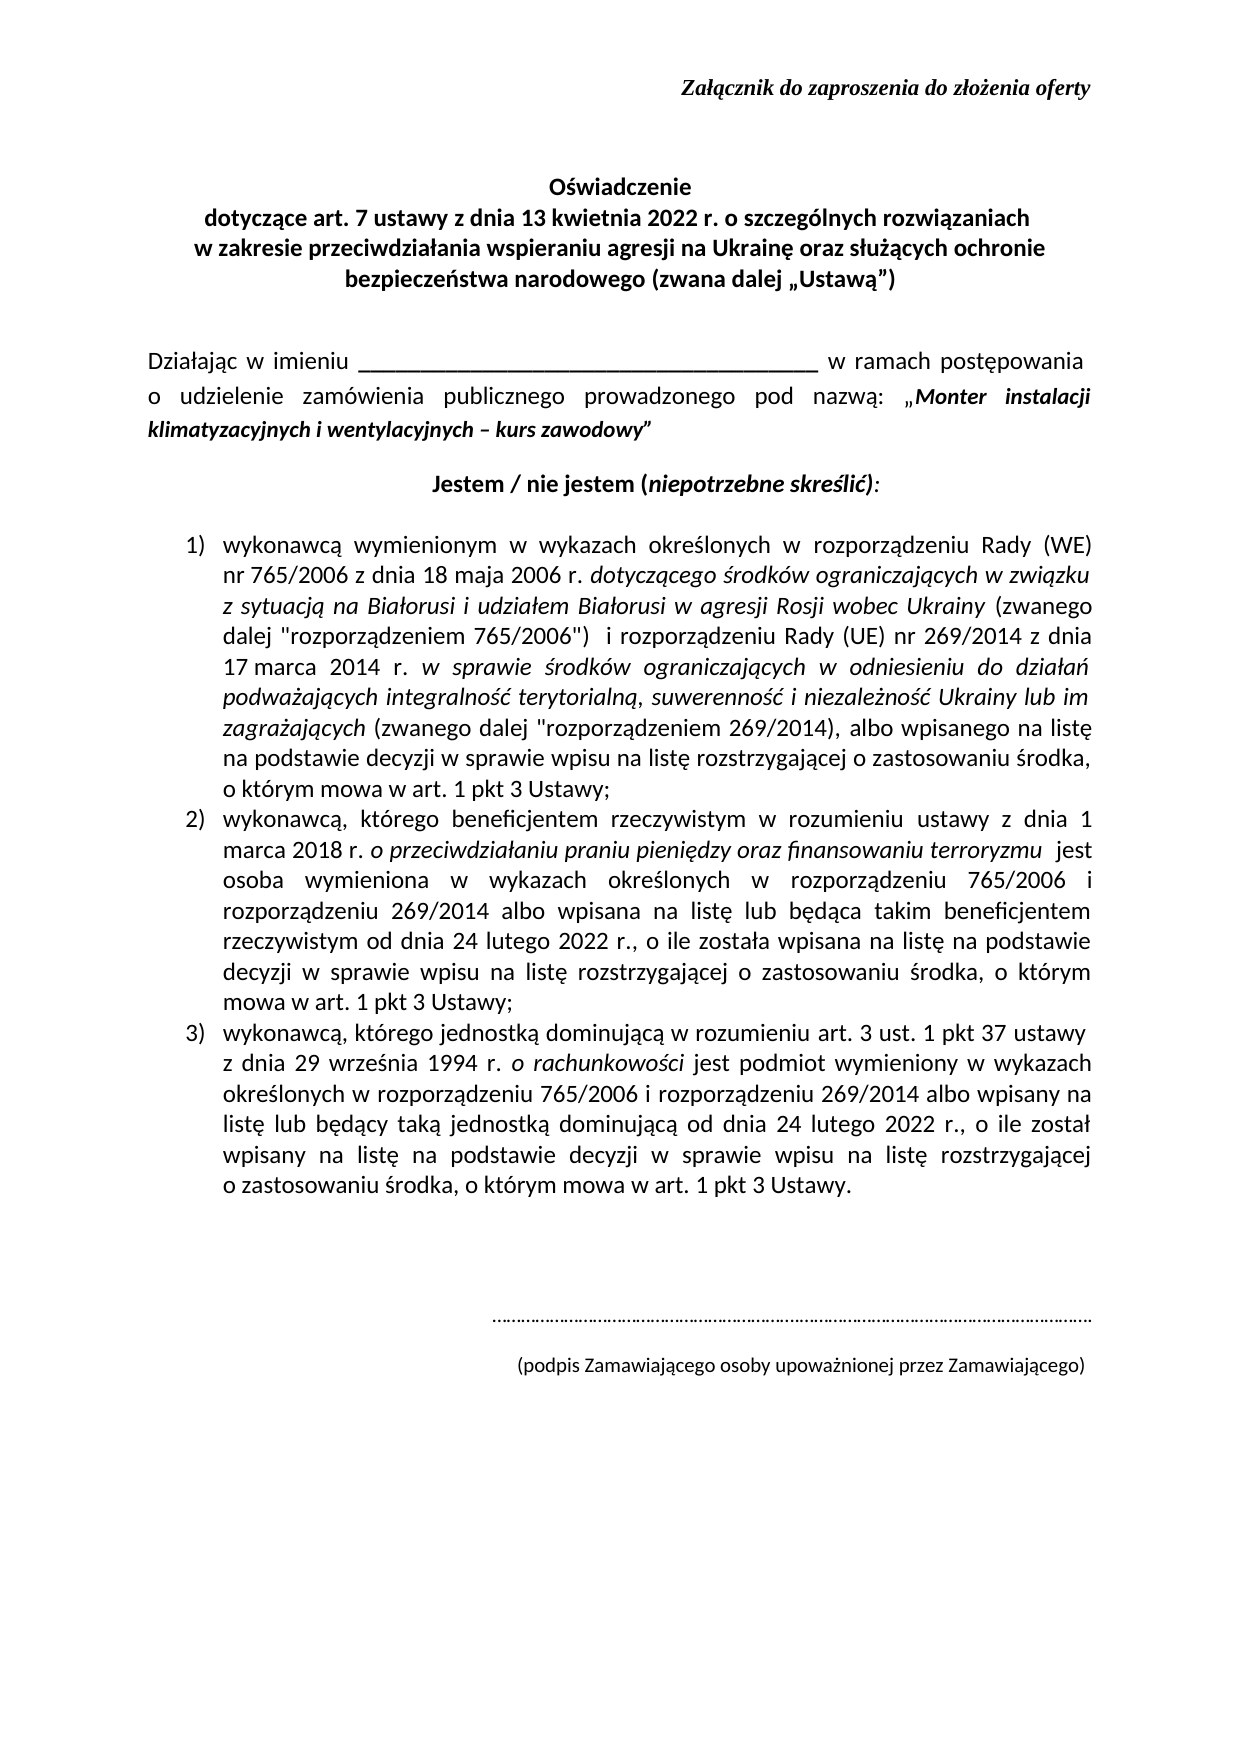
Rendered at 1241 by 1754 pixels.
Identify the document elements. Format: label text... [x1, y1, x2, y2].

text Jestem / nie jestem (niepotrzebne skreślić): [222, 468, 1093, 498]
list wykonawcą, którego jednostką dominującą w rozumieniu art. 3 ust. 1 pkt 37 ustawy z dnia 29 września 1994 r. o rachunkowości jest podmiot wymieniony w wykazach określonych w rozporządzeniu 765/2006 i rozporządzeniu 269/2014 albo wpisany na listę lub będący taką jednostką dominującą od dnia 24 lutego 2022 r., o ile został wpisany na listę na podstawie decyzji w sprawie wpisu na listę rozstrzygającej o zastosowaniu środka, o którym mowa w art. 1 pkt 3 Ustawy. [185, 1017, 1093, 1200]
text (podpis Zamawiającego osoby upoważnionej przez Zamawiającego) [517, 1352, 1093, 1377]
list wykonawcą wymienionym w wykazach określonych w rozporządzeniu Rady (WE) nr 765/2006 z dnia 18 maja 2006 r. dotyczącego środków ograniczających w związku z sytuacją na Białorusi i udziałem Białorusi w agresji Rosji wobec Ukrainy (zwanego dalej "rozporządzeniem 765/2006") i rozporządzeniu Rady (UE) nr 269/2014 z dnia 17 marca 2014 r. w sprawie środków ograniczających w odniesieniu do działań podważających integralność terytorialną, suwerenność i niezależność Ukrainy lub im zagrażających (zwanego dalej "rozporządzeniem 269/2014), albo wpisanego na listę na podstawie decyzji w sprawie wpisu na listę rozstrzygającej o zastosowaniu środka, o którym mowa w art. 1 pkt 3 Ustawy; [185, 529, 1093, 803]
text dotyczące art. 7 ustawy z dnia 13 kwietnia 2022 r. o szczególnych rozwiązaniach w zakresie przeciwdziałania wspieraniu agresji na Ukrainę oraz służących ochronie bezpieczeństwa narodowego (zwana dalej „Ustawą”) [148, 202, 1093, 294]
text ……………………………………………………….……………………………………………………. [148, 1302, 1093, 1327]
text Działając w imieniu _____________________________________ w ramach postępowania o udzielenie zamówienia publicznego prowadzonego pod nazwą: „Monter instalacji klimatyzacyjnych i wentylacyjnych – kurs zawodowy” [148, 345, 1093, 443]
text Oświadczenie [148, 172, 1093, 202]
list wykonawcą, którego beneficjentem rzeczywistym w rozumieniu ustawy z dnia 1 marca 2018 r. o przeciwdziałaniu praniu pieniędzy oraz finansowaniu terroryzmu jest osoba wymieniona w wykazach określonych w rozporządzeniu 765/2006 i rozporządzeniu 269/2014 albo wpisana na listę lub będąca takim beneficjentem rzeczywistym od dnia 24 lutego 2022 r., o ile została wpisana na listę na podstawie decyzji w sprawie wpisu na listę rozstrzygającej o zastosowaniu środka, o którym mowa w art. 1 pkt 3 Ustawy; [185, 803, 1093, 1017]
